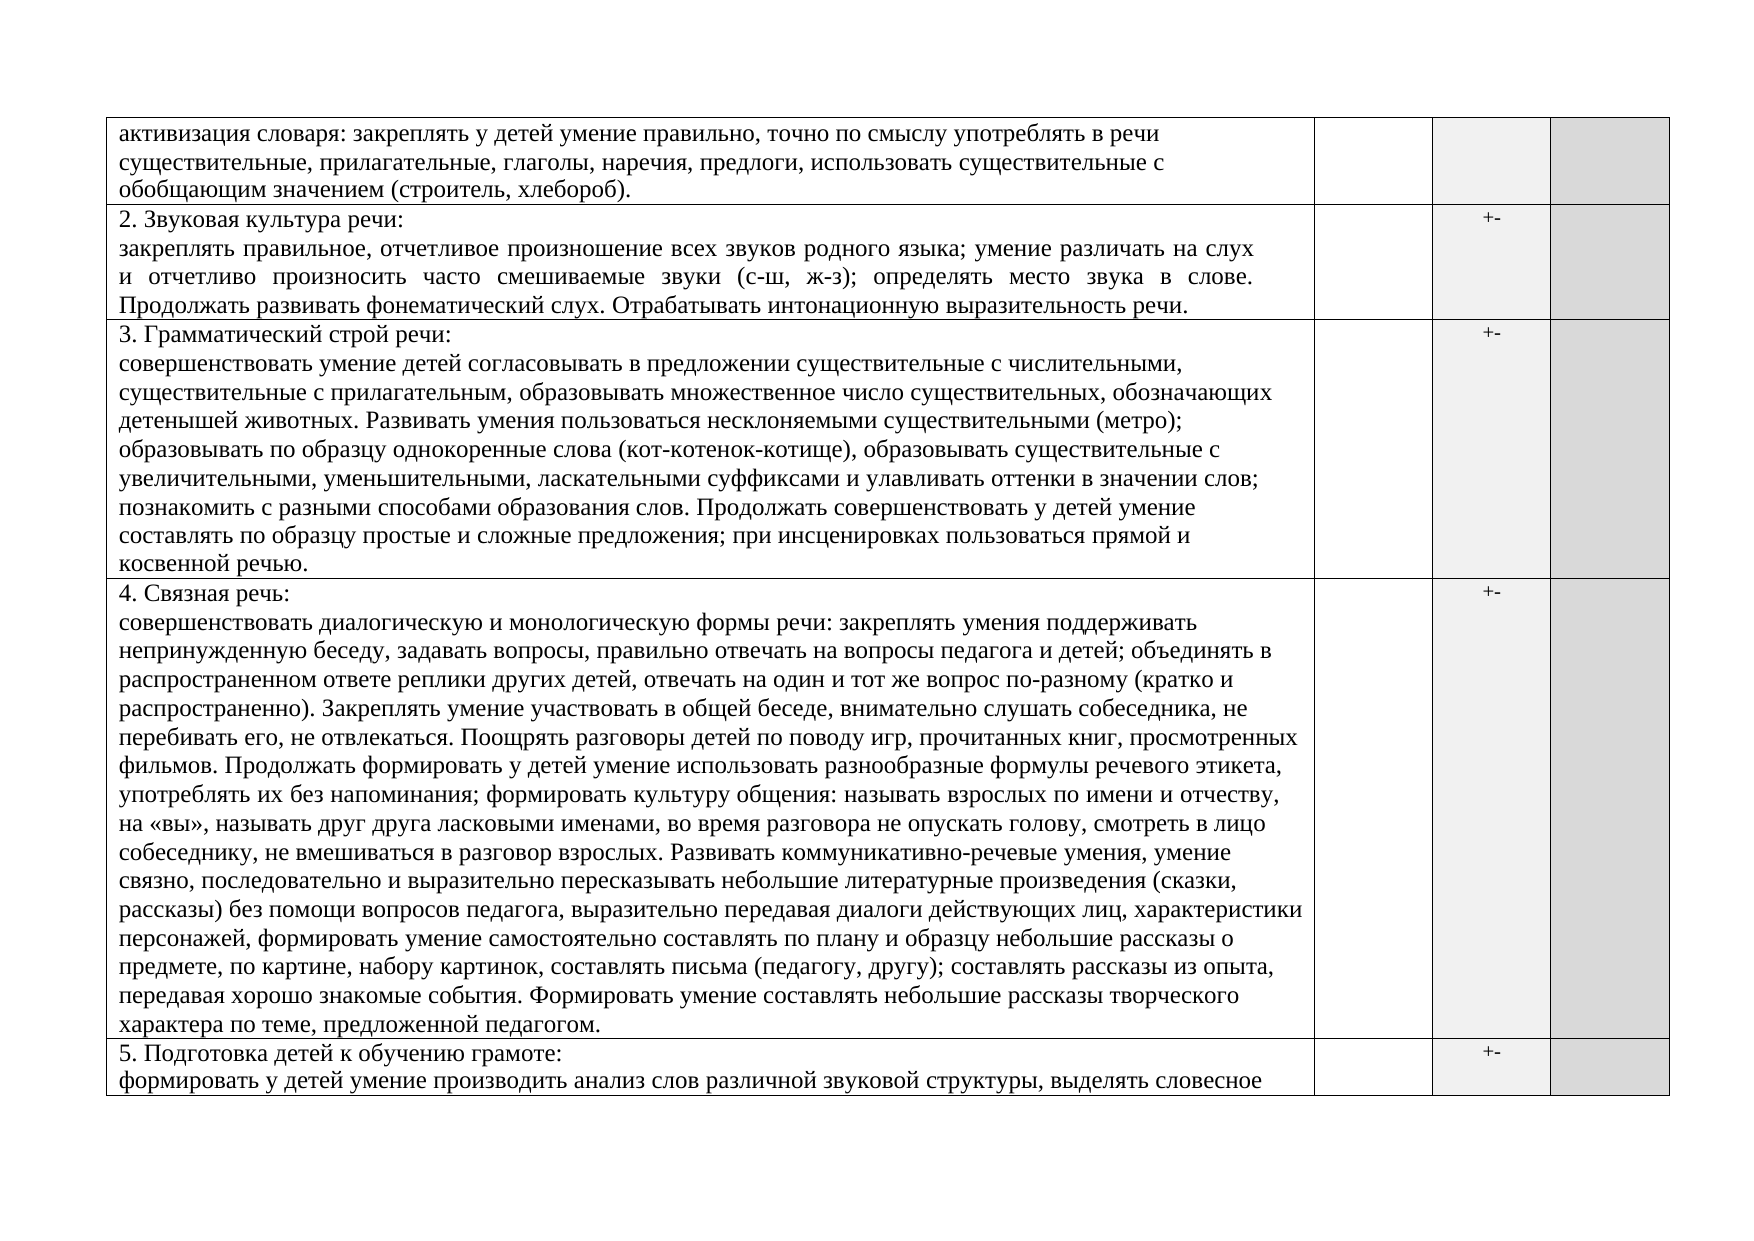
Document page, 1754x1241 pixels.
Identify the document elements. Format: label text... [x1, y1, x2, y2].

table_cell [1315, 1039, 1432, 1095]
table_cell [1551, 579, 1669, 1038]
table_cell [1551, 320, 1669, 578]
table_cell 5. Подготовка детей к обучению грамоте: формировать у детей умение производить анализ слов различной звуковой структуры, выделять словесное [107, 1039, 1314, 1095]
table_cell [1315, 320, 1432, 578]
table_cell 4. Связная речь: совершенствовать диалогическую и монологическую формы речи: закреплять умения поддерживать непринужденную беседу, задавать вопросы, правильно отвечать на вопросы педагога и детей; объединять в распространенном ответе реплики других детей, отвечать на один и тот же вопрос по-разному (кратко и распространенно). Закреплять умение участвовать в общей беседе, внимательно слушать собеседника, не перебивать его, не отвлекаться. Поощрять разговоры детей по поводу игр, прочитанных книг, просмотренных фильмов. Продолжать формировать у детей умение использовать разнообразные формулы речевого этикета, употреблять их без напоминания; формировать культуру общения: называть взрослых по имени и отчеству, на «вы», называть друг друга ласковыми именами, во время разговора не опускать голову, смотреть в лицо собеседнику, не вмешиваться в разговор взрослых. Развивать коммуникативно-речевые умения, умение связно, последовательно и выразительно пересказывать небольшие литературные произведения (сказки, рассказы) без помощи вопросов педагога, выразительно передавая диалоги действующих лиц, характеристики персонажей, формировать умение самостоятельно составлять по плану и образцу небольшие рассказы о предмете, по картине, набору картинок, составлять письма (педагогу, другу); составлять рассказы из опыта, передавая хорошо знакомые события. Формировать умение составлять небольшие рассказы творческого характера по теме, предложенной педагогом. [107, 579, 1314, 1038]
table_cell +- [1433, 205, 1550, 319]
table_cell [1551, 205, 1669, 319]
table_cell +- [1433, 320, 1550, 578]
table_header [1315, 118, 1432, 204]
table_header [1433, 118, 1550, 204]
table_cell +- [1433, 579, 1550, 1038]
table_header активизация словаря: закреплять у детей умение правильно, точно по смыслу употреблять в речи существительные, прилагательные, глаголы, наречия, предлоги, использовать существительные с обобщающим значением (строитель, хлебороб). [107, 118, 1314, 204]
table_cell 2. Звуковая культура речи: закреплять правильное, отчетливое произношение всех звуков родного языка; умение различать на слух и отчетливо произносить часто смешиваемые звуки (с-ш, ж-з); определять место звука в слове. Продолжать развивать фонематический слух. Отрабатывать интонационную выразительность речи. [107, 205, 1314, 319]
table_header [1551, 118, 1669, 204]
table_cell 3. Грамматический строй речи: совершенствовать умение детей согласовывать в предложении существительные с числительными, существительные с прилагательным, образовывать множественное число существительных, обозначающих детенышей животных. Развивать умения пользоваться несклоняемыми существительными (метро); образовывать по образцу однокоренные слова (кот-котенок-котище), образовывать существительные с увеличительными, уменьшительными, ласкательными суффиксами и улавливать оттенки в значении слов; познакомить с разными способами образования слов. Продолжать совершенствовать у детей умение составлять по образцу простые и сложные предложения; при инсценировках пользоваться прямой и косвенной речью. [107, 320, 1314, 578]
table_cell [1551, 1039, 1669, 1095]
table_cell [1315, 205, 1432, 319]
table_cell [1315, 579, 1432, 1038]
table_cell +- [1433, 1039, 1550, 1095]
